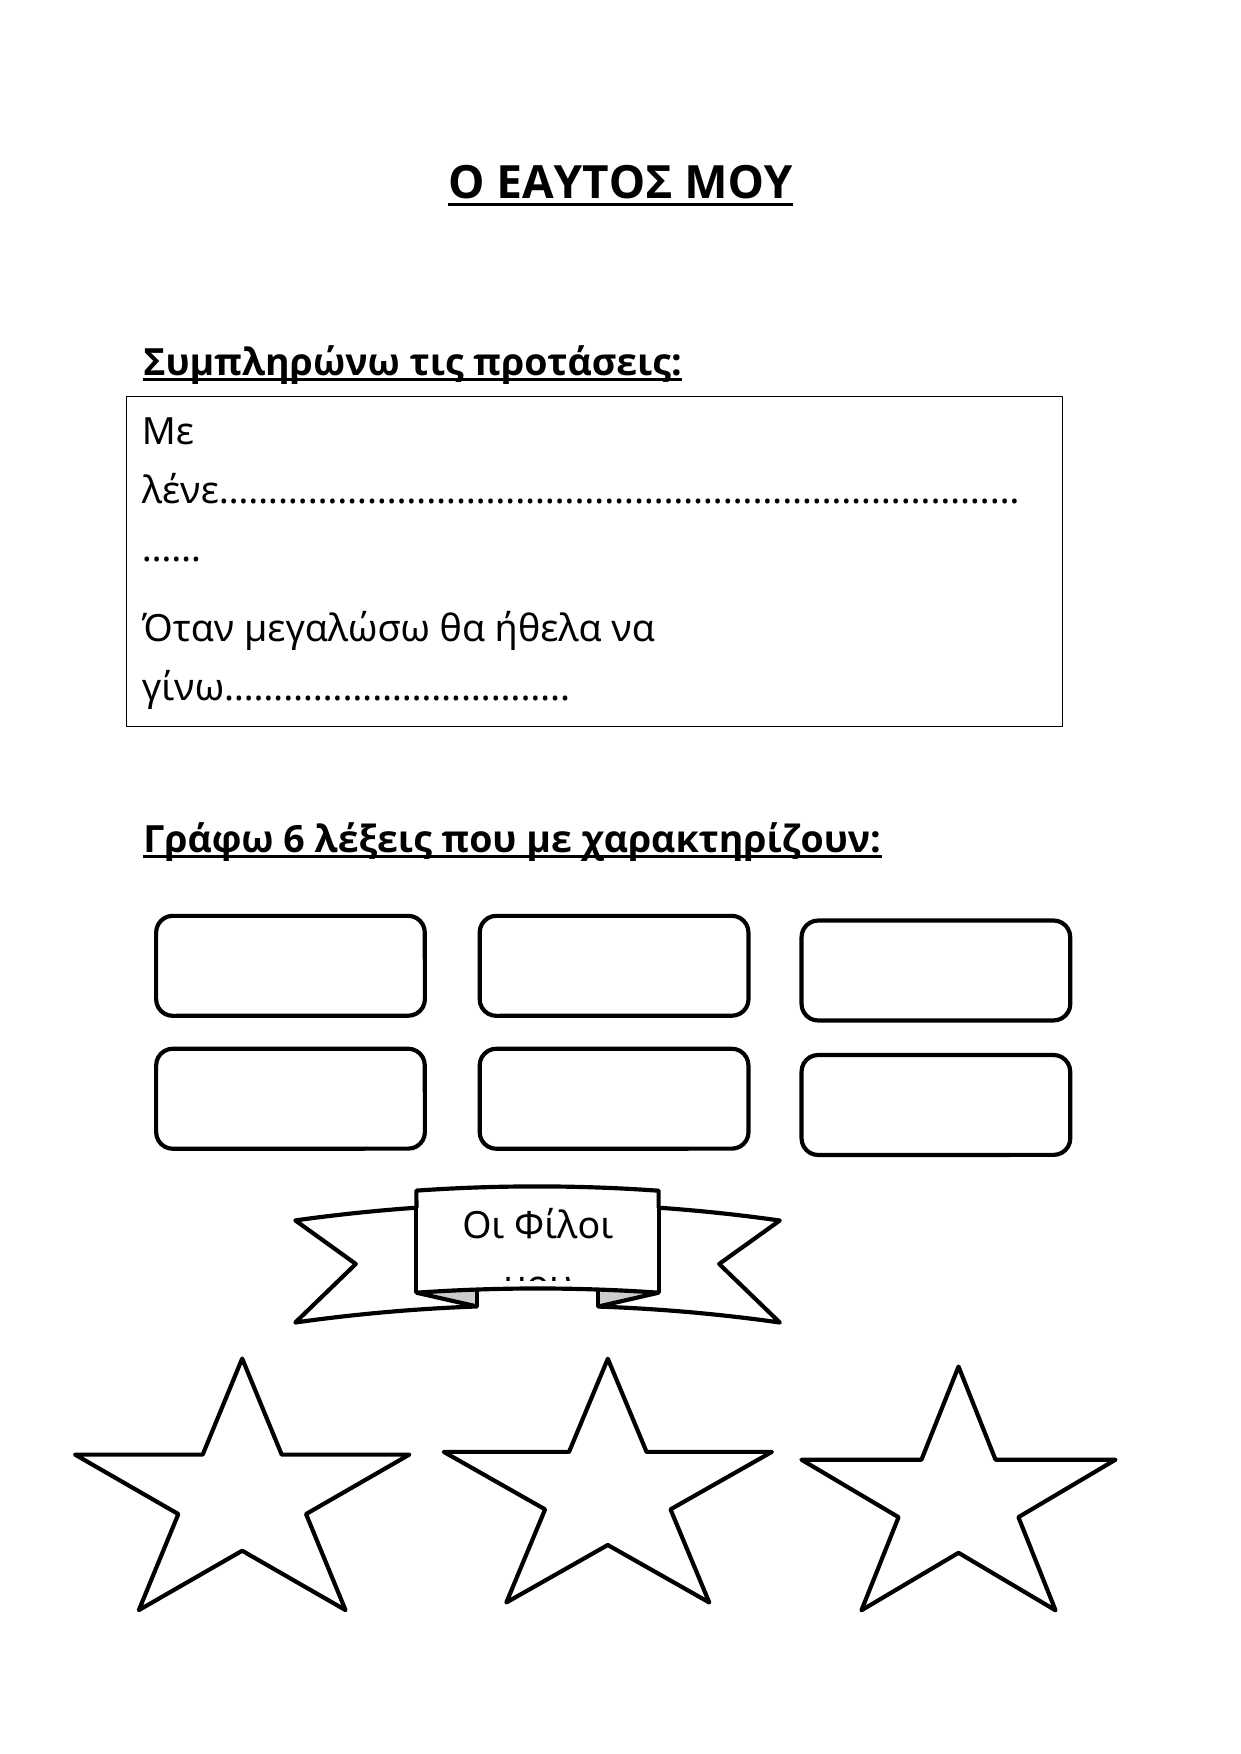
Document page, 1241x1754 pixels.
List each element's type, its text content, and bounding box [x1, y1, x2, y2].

text Γράφω 6 λέξεις που με χαρακτηρίζουν: [143, 812, 1053, 863]
text Ο ΕΑΥΤΟΣ ΜΟΥ [187, 150, 1053, 212]
text Συμπληρώνω τις προτάσεις: [143, 335, 1053, 386]
